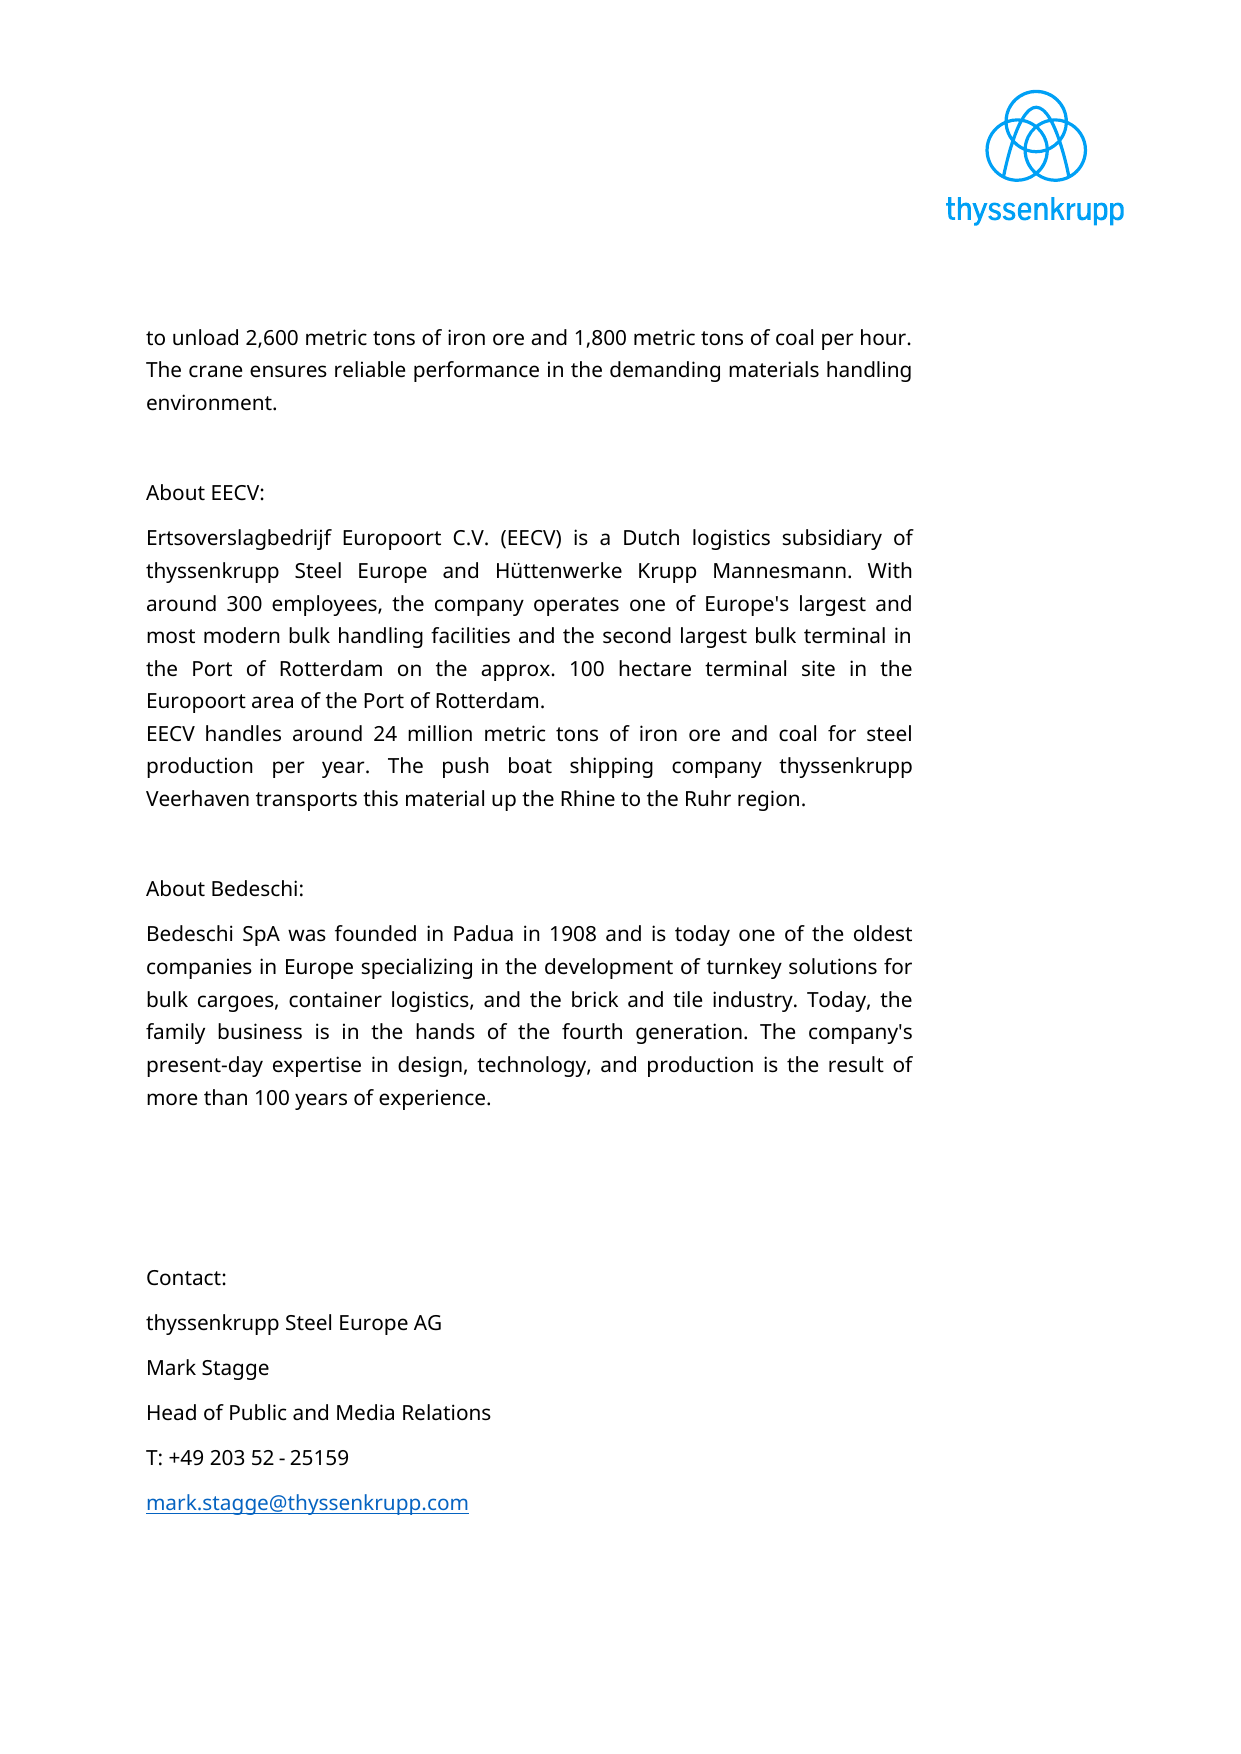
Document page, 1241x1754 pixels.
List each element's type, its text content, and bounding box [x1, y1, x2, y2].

text Mark Stagge [146, 1353, 913, 1382]
text Head of Public and Media Relations [146, 1398, 913, 1427]
text About EECV: [146, 478, 913, 507]
text thyssenkrupp Steel Europe AG [146, 1308, 913, 1337]
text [146, 323, 913, 417]
text Bedeschi SpA was founded in Padua in 1908 and is today one of the oldest companies in Europe specializing in the development of turnkey solutions for bulk cargoes, container logistics, and the brick and tile industry. Today, the family business is in the hands of the fourth generation. The company's present-day expertise in design, technology, and production is the result of more than 100 years of experience. [146, 919, 913, 1111]
text EECV handles around 24 million metric tons of iron ore and coal for steel production per year. The push boat shipping company thyssenkrupp Veerhaven transports this material up the Rhine to the Ruhr region. [146, 719, 913, 813]
text T: +49 203 52 - 25159 [146, 1443, 913, 1472]
text mark.stagge@thyssenkrupp.com [146, 1488, 913, 1517]
text Contact: [146, 1263, 913, 1291]
text Ertsoverslagbedrijf Europoort C.V. (EECV) is a Dutch logistics subsidiary of thyssenkrupp Steel Europe and Hüttenwerke Krupp Mannesmann. With around 300 employees, the company operates one of Europe's largest and most modern bulk handling facilities and the second largest bulk terminal in the Port of Rotterdam on the approx. 100 hectare terminal site in the Europoort area of the Port of Rotterdam. [146, 523, 913, 715]
text About Bedeschi: [146, 874, 913, 903]
